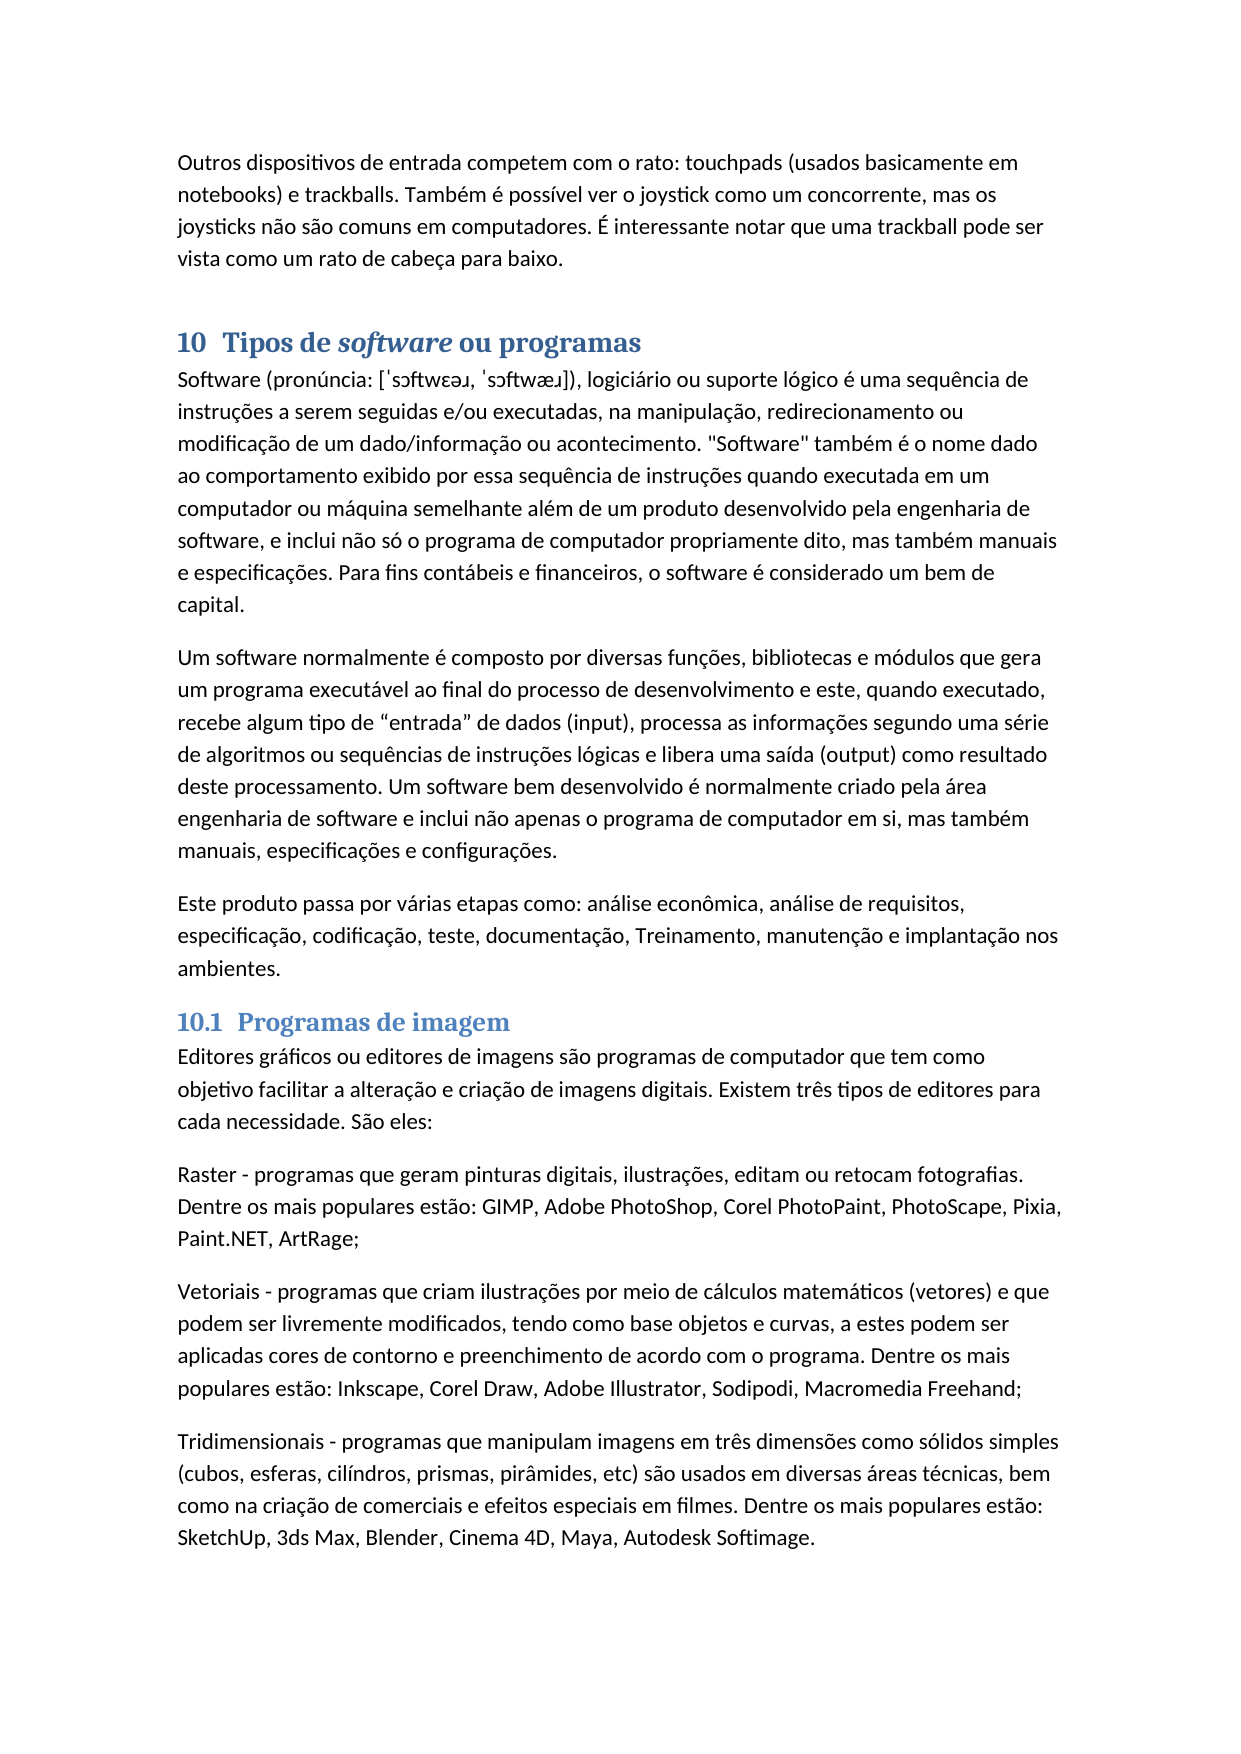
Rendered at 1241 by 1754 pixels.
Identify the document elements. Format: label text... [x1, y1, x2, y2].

text Editores gráficos ou editores de imagens são programas de computador que tem como objetivo facilitar a alteração e criação de imagens digitais. Existem três tipos de editores para cada necessidade. São eles: [177, 1042, 1063, 1135]
subtitle Tipos de software ou programas [177, 326, 1063, 360]
text Raster - programas que geram pinturas digitais, ilustrações, editam ou retocam fotografias. Dentre os mais populares estão: GIMP, Adobe PhotoShop, Corel PhotoPaint, PhotoScape, Pixia, Paint.NET, ArtRage; [177, 1160, 1063, 1252]
text Este produto passa por várias etapas como: análise econômica, análise de requisitos, especificação, codificação, teste, documentação, Treinamento, manutenção e implantação nos ambientes. [177, 889, 1063, 982]
text Vetoriais - programas que criam ilustrações por meio de cálculos matemáticos (vetores) e que podem ser livremente modificados, tendo como base objetos e curvas, a estes podem ser aplicadas cores de contorno e preenchimento de acordo com o programa. Dentre os mais populares estão: Inkscape, Corel Draw, Adobe Illustrator, Sodipodi, Macromedia Freehand; [177, 1277, 1063, 1402]
text Um software normalmente é composto por diversas funções, bibliotecas e módulos que gera um programa executável ao final do processo de desenvolvimento e este, quando executado, recebe algum tipo de “entrada” de dados (input), processa as informações segundo uma série de algoritmos ou sequências de instruções lógicas e libera uma saída (output) como resultado deste processamento. Um software bem desenvolvido é normalmente criado pela área engenharia de software e inclui não apenas o programa de computador em si, mas também manuais, especificações e configurações. [177, 643, 1063, 864]
text Outros dispositivos de entrada competem com o rato: touchpads (usados basicamente em notebooks) e trackballs. Também é possível ver o joystick como um concorrente, mas os joysticks não são comuns em computadores. É interessante notar que uma trackball pode ser vista como um rato de cabeça para baixo. [177, 148, 1063, 272]
text Software (pronúncia: [ˈsɔftwɛəɹ, ˈsɔftwæɹ]), logiciário ou suporte lógico é uma sequência de instruções a serem seguidas e/ou executadas, na manipulação, redirecionamento ou modificação de um dado/informação ou acontecimento. "Software" também é o nome dado ao comportamento exibido por essa sequência de instruções quando executada em um computador ou máquina semelhante além de um produto desenvolvido pela engenharia de software, e inclui não só o programa de computador propriamente dito, mas também manuais e especificações. Para fins contábeis e financeiros, o software é considerado um bem de capital. [177, 365, 1063, 618]
text Tridimensionais - programas que manipulam imagens em três dimensões como sólidos simples (cubos, esferas, cilíndros, prismas, pirâmides, etc) são usados em diversas áreas técnicas, bem como na criação de comerciais e efeitos especiais em filmes. Dentre os mais populares estão: SketchUp, 3ds Max, Blender, Cinema 4D, Maya, Autodesk Softimage. [177, 1427, 1063, 1551]
subtitle Programas de imagem [177, 1007, 1063, 1038]
